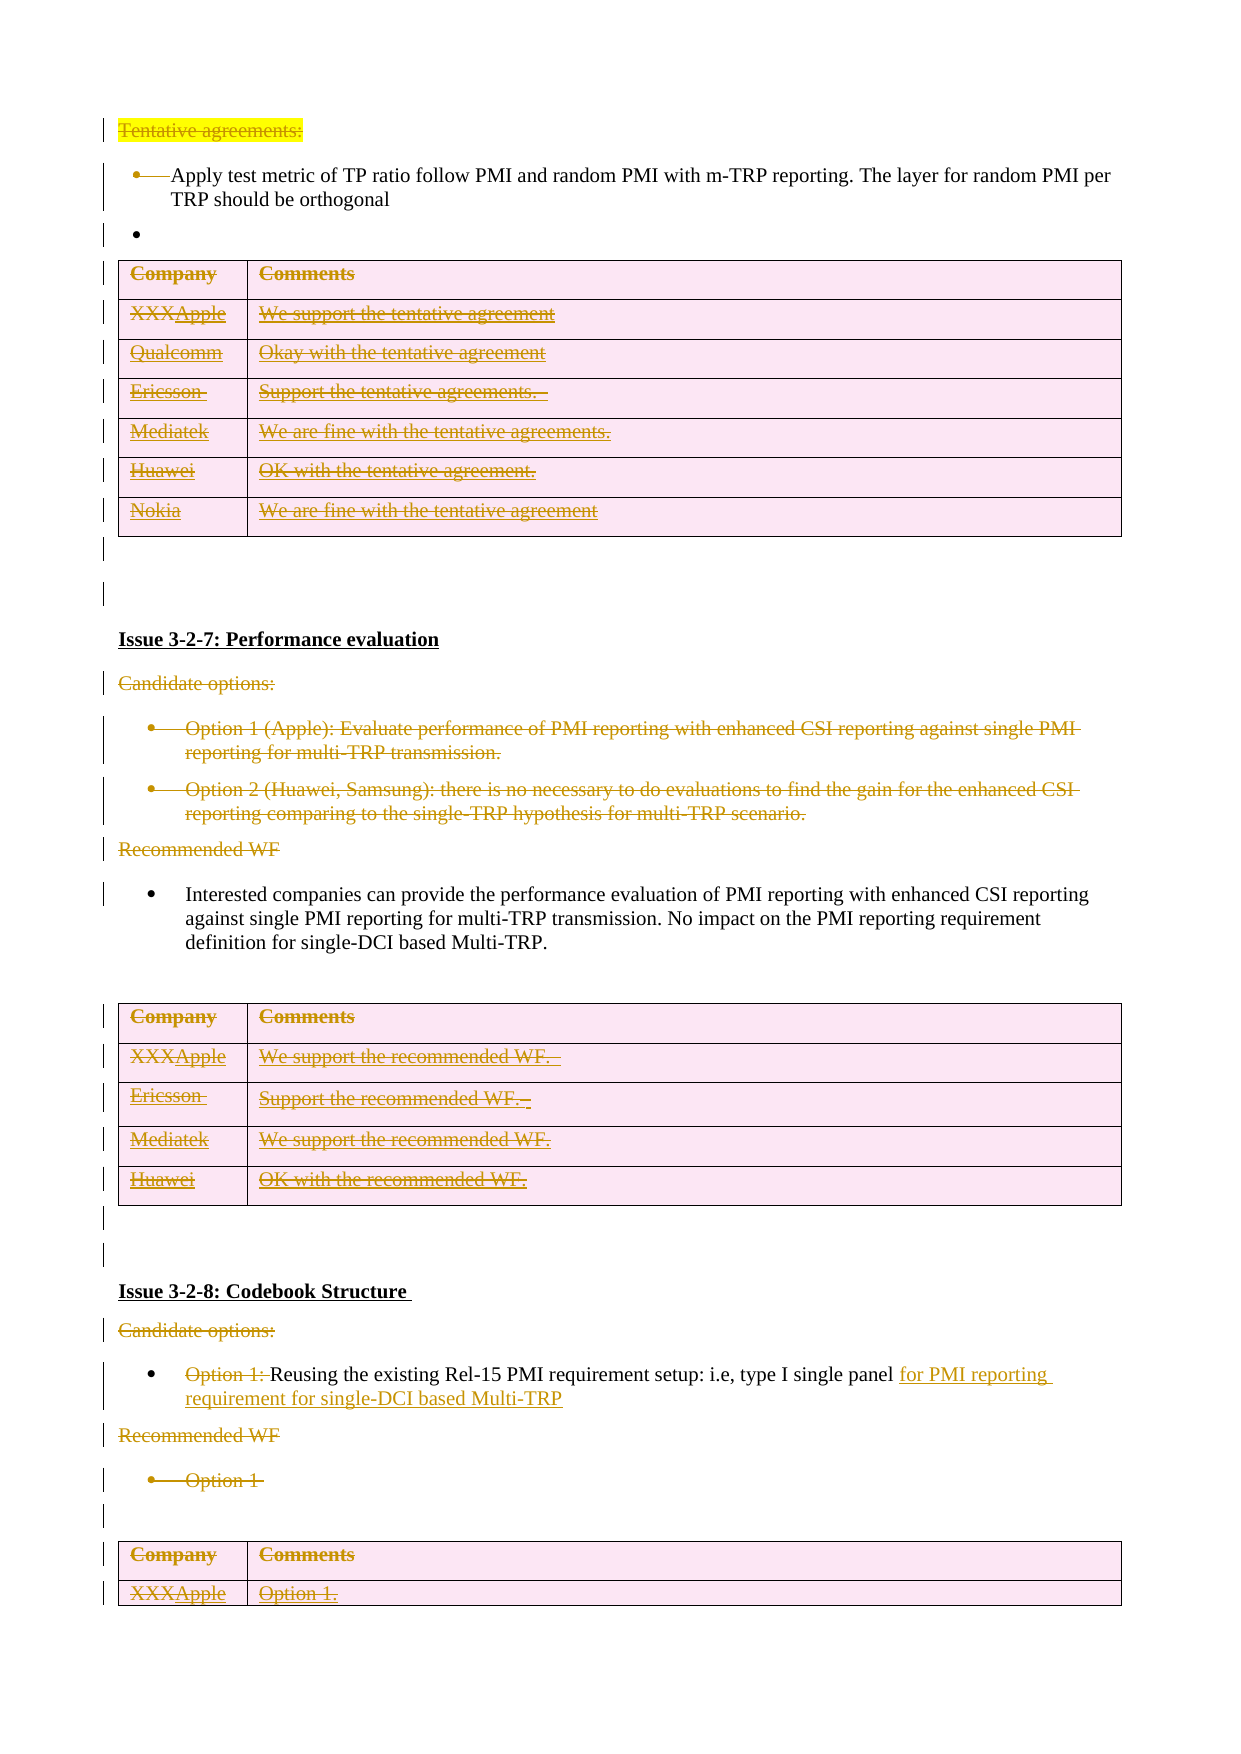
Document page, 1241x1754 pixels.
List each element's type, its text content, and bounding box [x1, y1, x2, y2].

list Interested companies can provide the performance evaluation of PMI reporting with enhanced CSI reporting against single PMI reporting for multi-TRP transmission. No impact on the PMI reporting requirement definition for single-DCI based Multi-TRP. [148, 882, 1122, 954]
text Issue 3-2-8: Codebook Structure [118, 1279, 1122, 1303]
list Reusing the existing Rel-15 PMI requirement setup: i.e, type I single panel [148, 1362, 1122, 1410]
text Issue 3-2-7: Performance evaluation [118, 627, 1122, 651]
list Apply test metric of TP ratio follow PMI and random PMI with m-TRP reporting. The layer for random PMI per TRP should be orthogonal [133, 163, 1122, 211]
